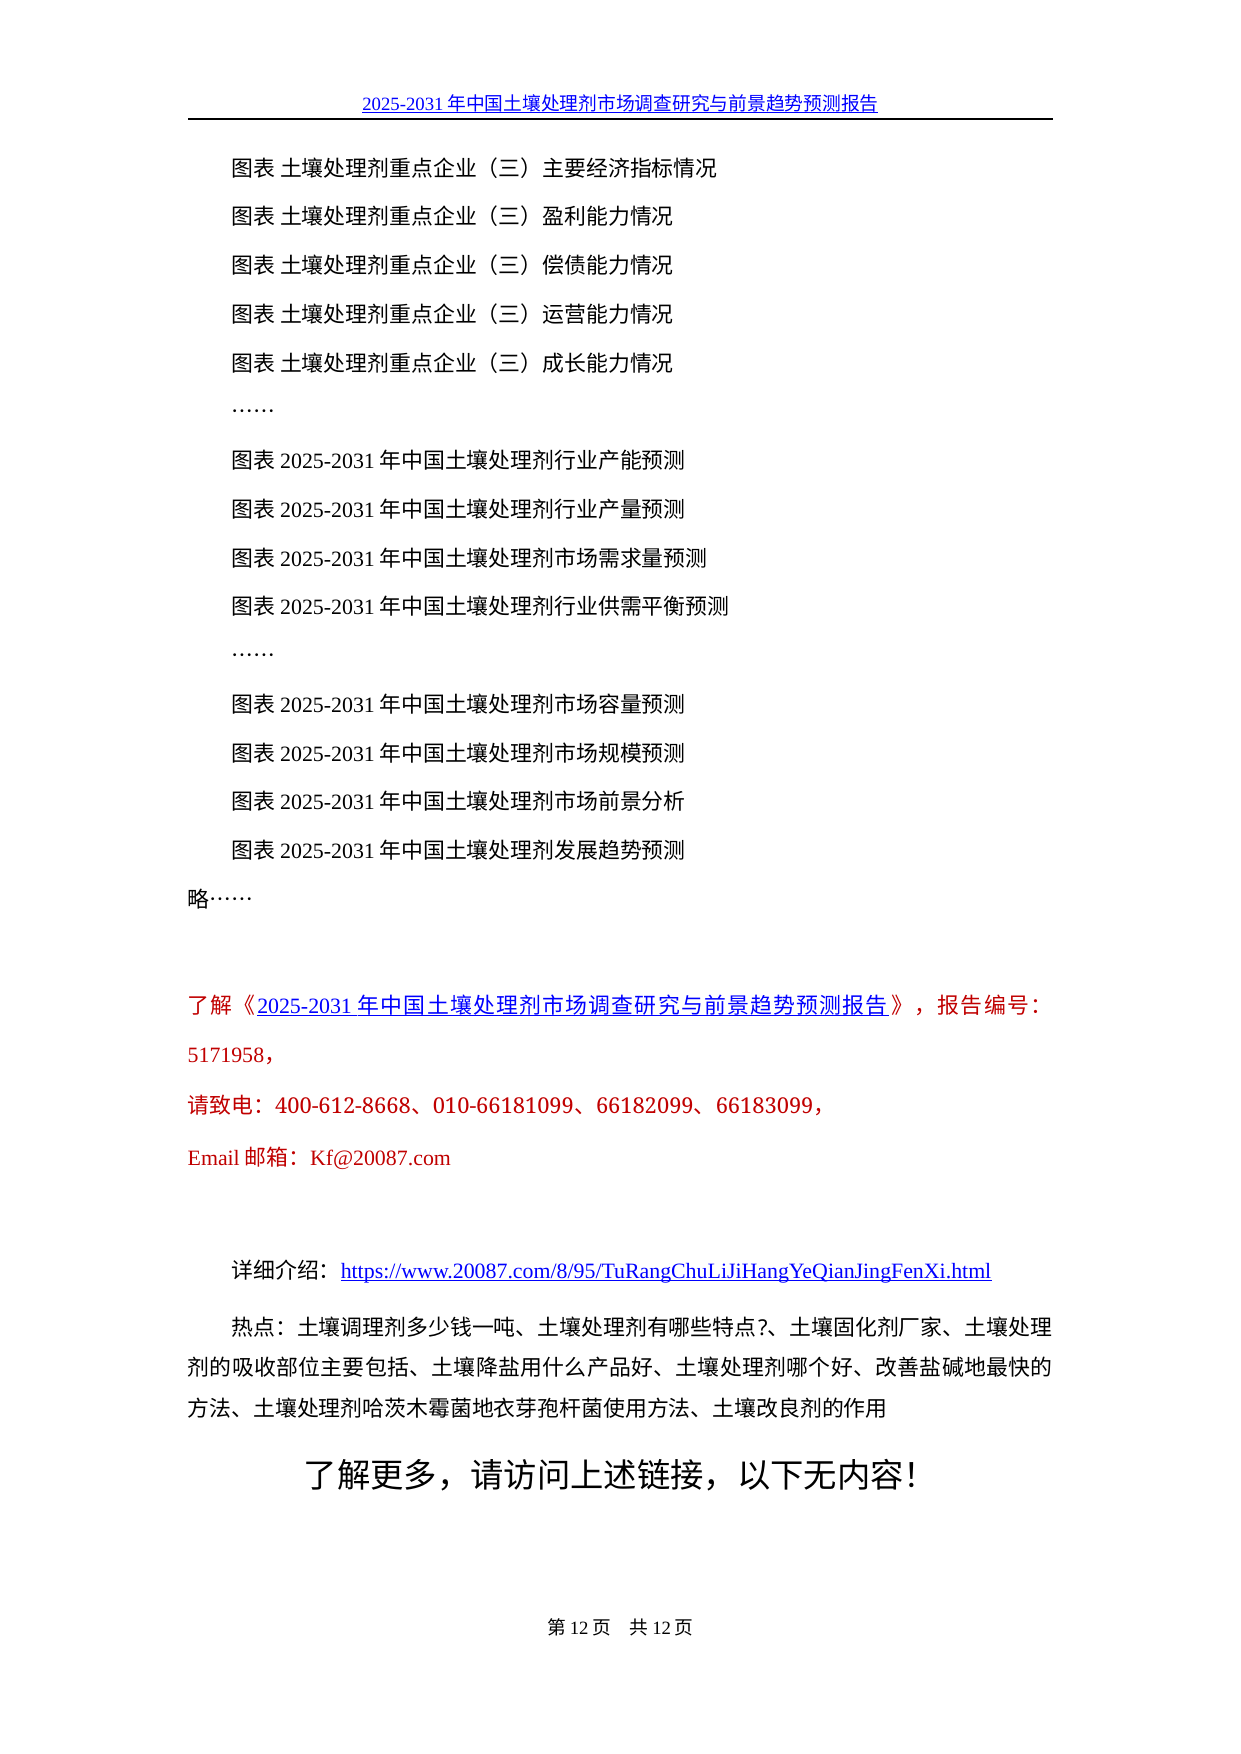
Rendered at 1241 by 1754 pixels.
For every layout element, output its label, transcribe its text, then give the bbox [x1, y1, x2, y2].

text 了解《2025-2031年中国土壤处理剂市场调查研究与前景趋势预测报告》，报告编号：5171958， [187, 988, 1053, 1069]
title 了解更多，请访问上述链接，以下无内容！ [187, 1441, 1053, 1506]
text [187, 150, 1053, 914]
text 详细介绍：https://www.20087.com/8/95/TuRangChuLiJiHangYeQianJingFenXi.html [187, 1253, 1053, 1285]
text Email邮箱：Kf@20087.com [187, 1140, 1053, 1172]
text 热点：土壤调理剂多少钱一吨、土壤处理剂有哪些特点?、土壤固化剂厂家、土壤处理剂的吸收部位主要包括、土壤降盐用什么产品好、土壤处理剂哪个好、改善盐碱地最快的方法、土壤处理剂哈茨木霉菌地衣芽孢杆菌使用方法、土壤改良剂的作用 [187, 1309, 1053, 1423]
text 请致电：400-612-8668、010-66181099、66182099、66183099， [187, 1088, 1053, 1121]
